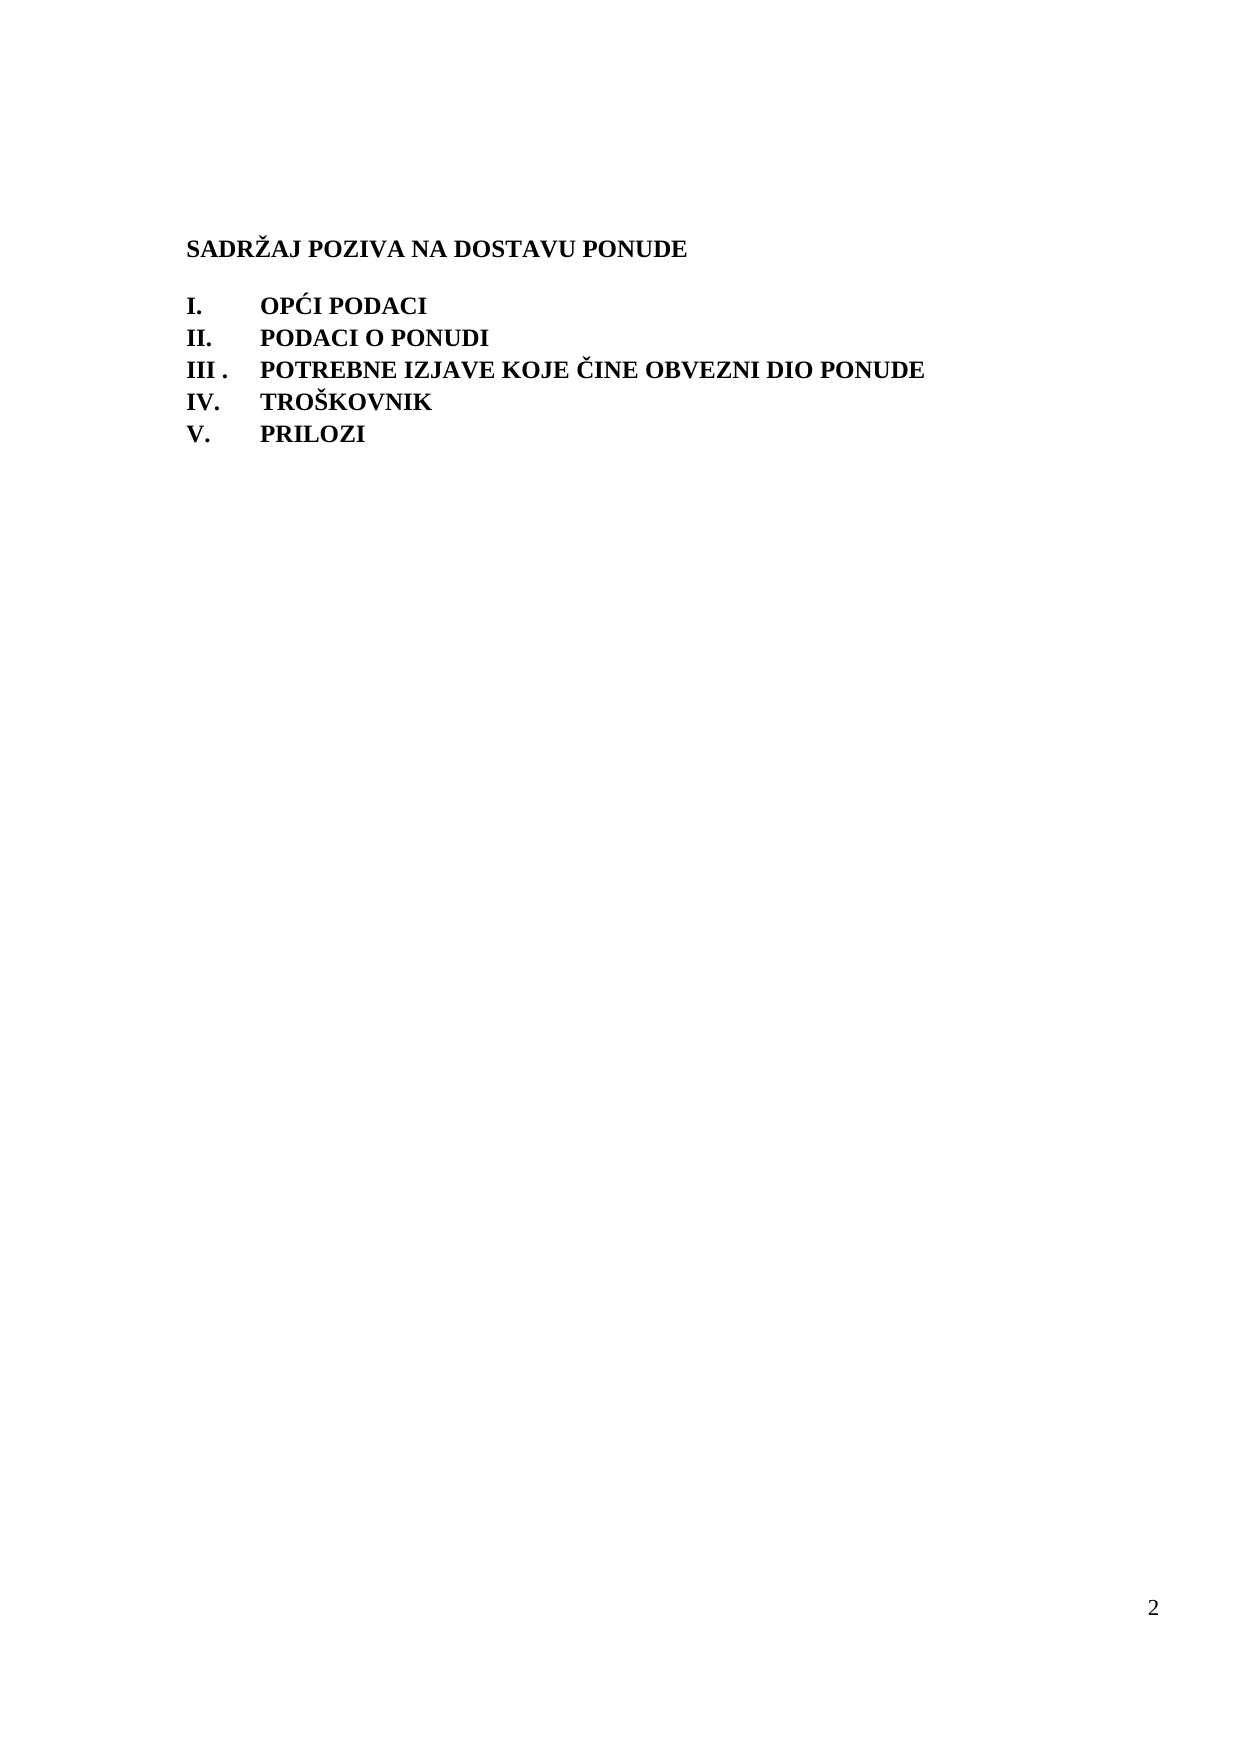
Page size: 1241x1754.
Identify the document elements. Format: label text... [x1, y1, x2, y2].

list TROŠKOVNIK [186, 387, 1159, 416]
text SADRŽAJ POZIVA NA DOSTAVU PONUDE [186, 234, 1159, 263]
subtitle III . POTREBNE IZJAVE KOJE ČINE OBVEZNI DIO PONUDE [186, 356, 1159, 384]
subtitle PRILOZI [186, 419, 1159, 448]
list PODACI O PONUDI [186, 323, 1159, 352]
subtitle OPĆI PODACI [186, 291, 1159, 320]
